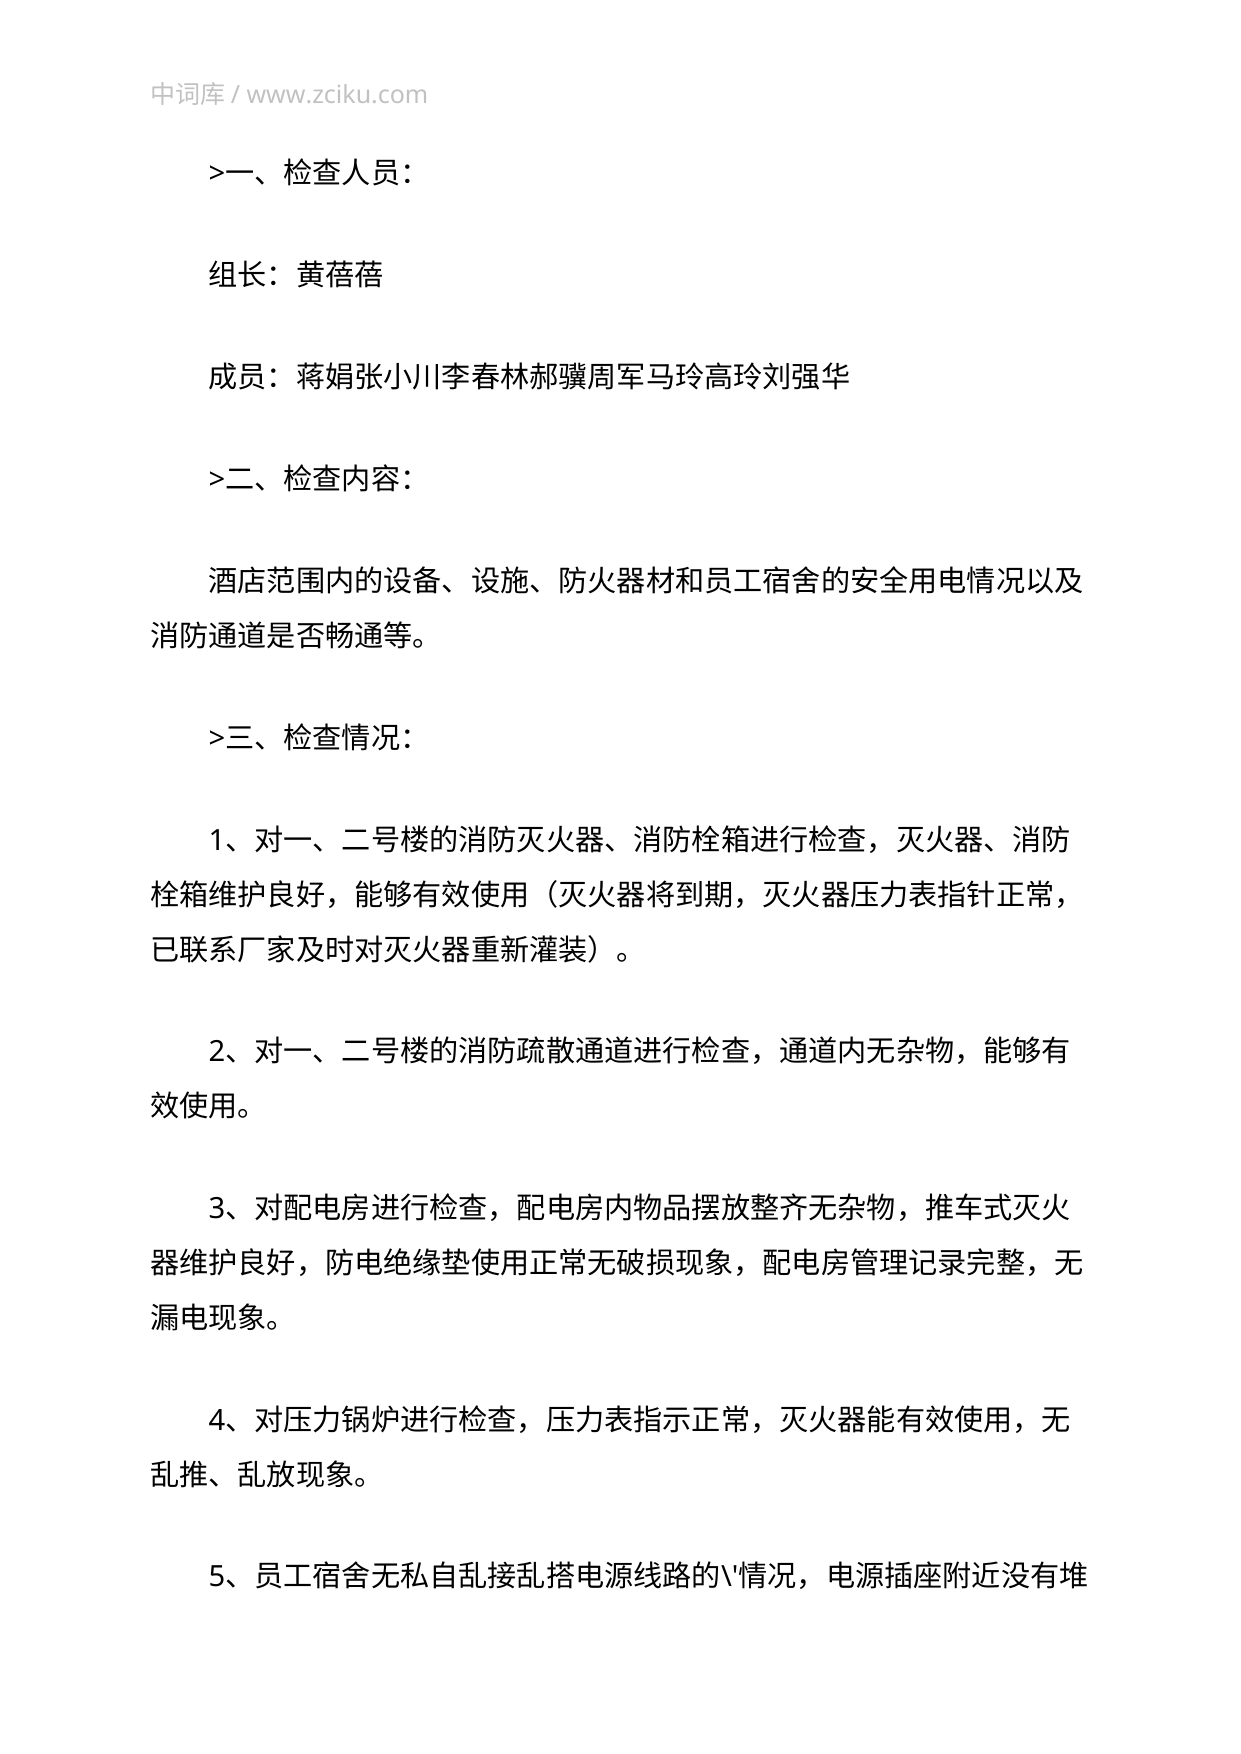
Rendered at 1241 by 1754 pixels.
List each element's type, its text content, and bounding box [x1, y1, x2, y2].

text 3、对配电房进行检查，配电房内物品摆放整齐无杂物，推车式灭火器维护良好，防电绝缘垫使用正常无破损现象，配电房管理记录完整，无漏电现象。 [150, 1184, 1090, 1337]
text 成员：蒋娟张小川李春林郝骥周军马玲高玲刘强华 [150, 354, 1090, 396]
text >三、检查情况： [150, 714, 1090, 757]
text >二、检查内容： [150, 456, 1090, 498]
text 组长：黄蓓蓓 [150, 252, 1090, 294]
text 4、对压力锅炉进行检查，压力表指示正常，灭火器能有效使用，无乱推、乱放现象。 [150, 1396, 1090, 1493]
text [150, 1553, 1090, 1595]
text 2、对一、二号楼的消防疏散通道进行检查，通道内无杂物，能够有效使用。 [150, 1028, 1090, 1125]
text 1、对一、二号楼的消防灭火器、消防栓箱进行检查，灭火器、消防栓箱维护良好，能够有效使用（灭火器将到期，灭火器压力表指针正常，已联系厂家及时对灭火器重新灌装）。 [150, 816, 1090, 968]
text 酒店范围内的设备、设施、防火器材和员工宿舍的安全用电情况以及消防通道是否畅通等。 [150, 557, 1090, 655]
text >一、检查人员： [150, 150, 1090, 192]
